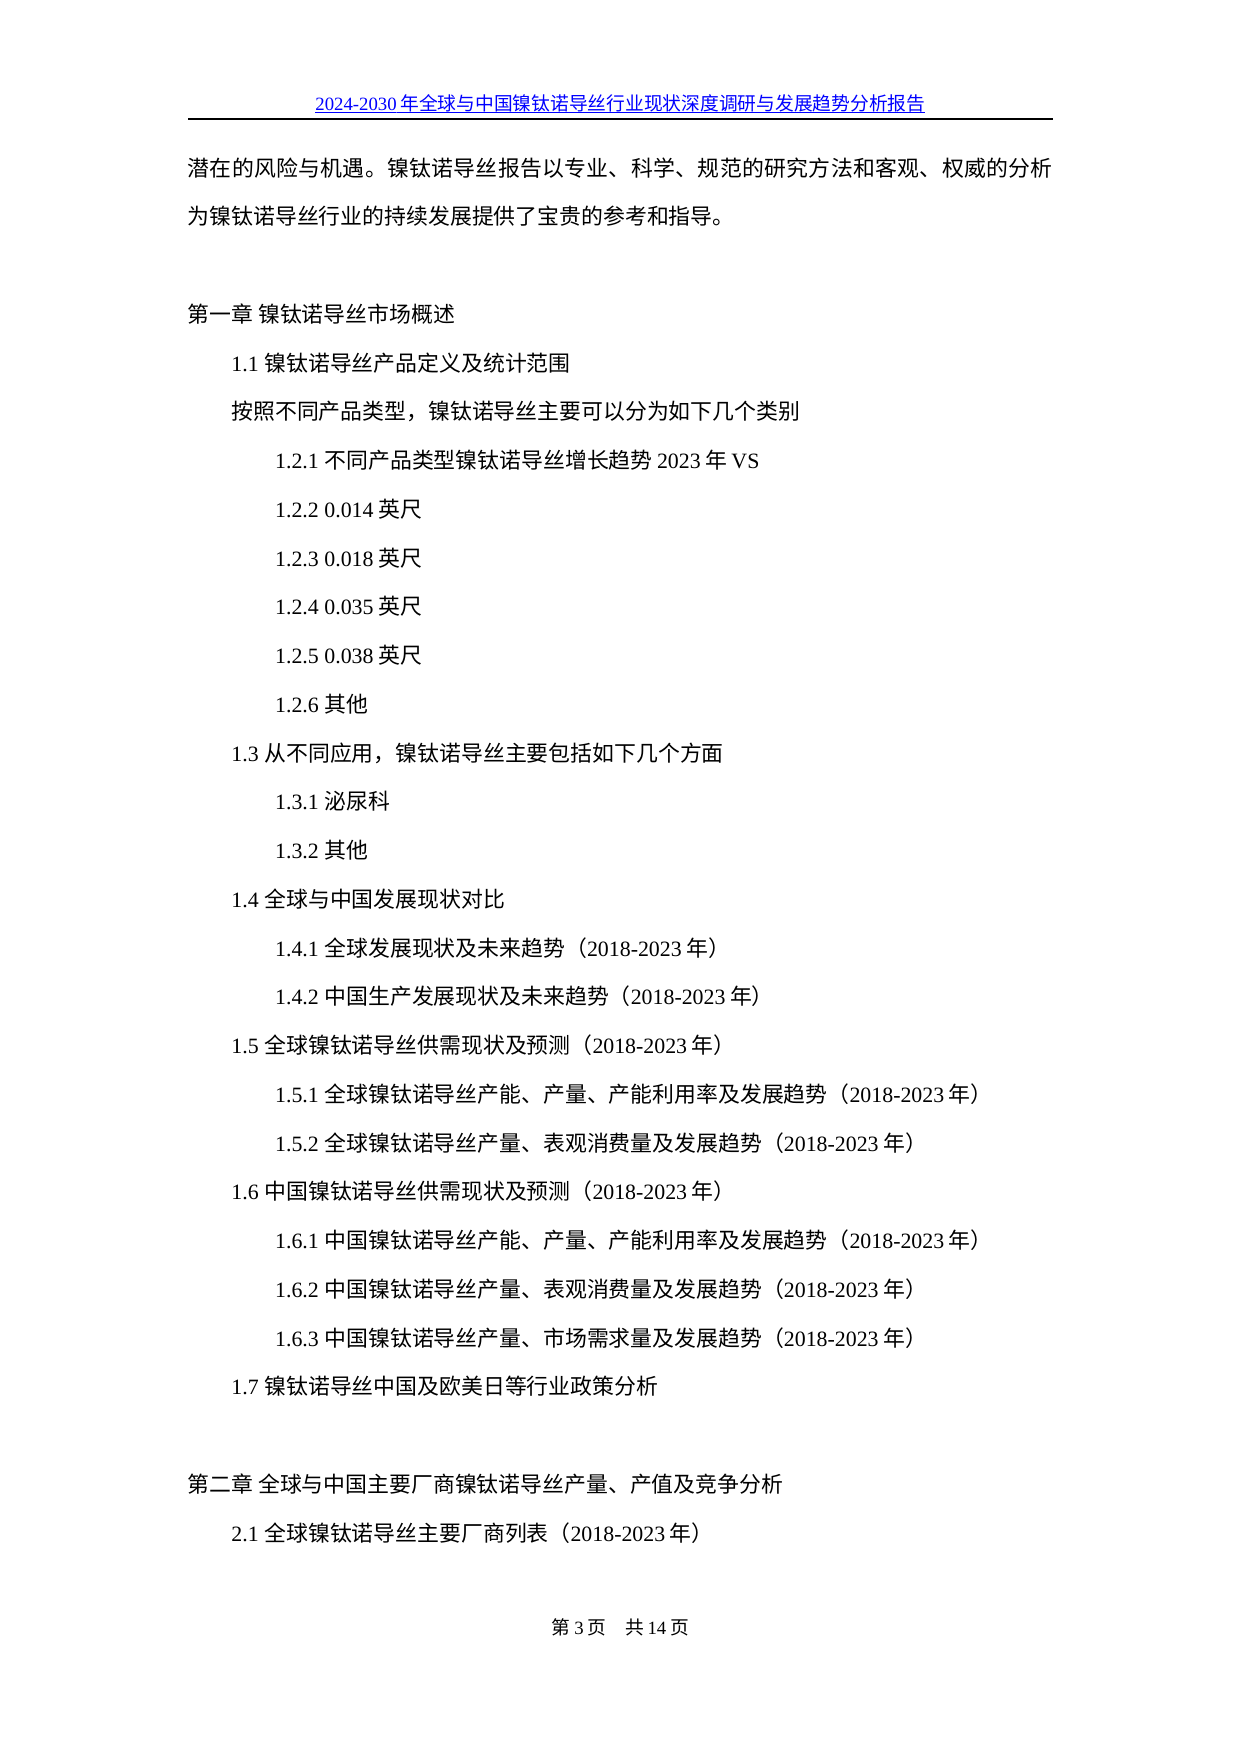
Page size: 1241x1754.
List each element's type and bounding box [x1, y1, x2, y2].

text [187, 150, 1053, 1548]
